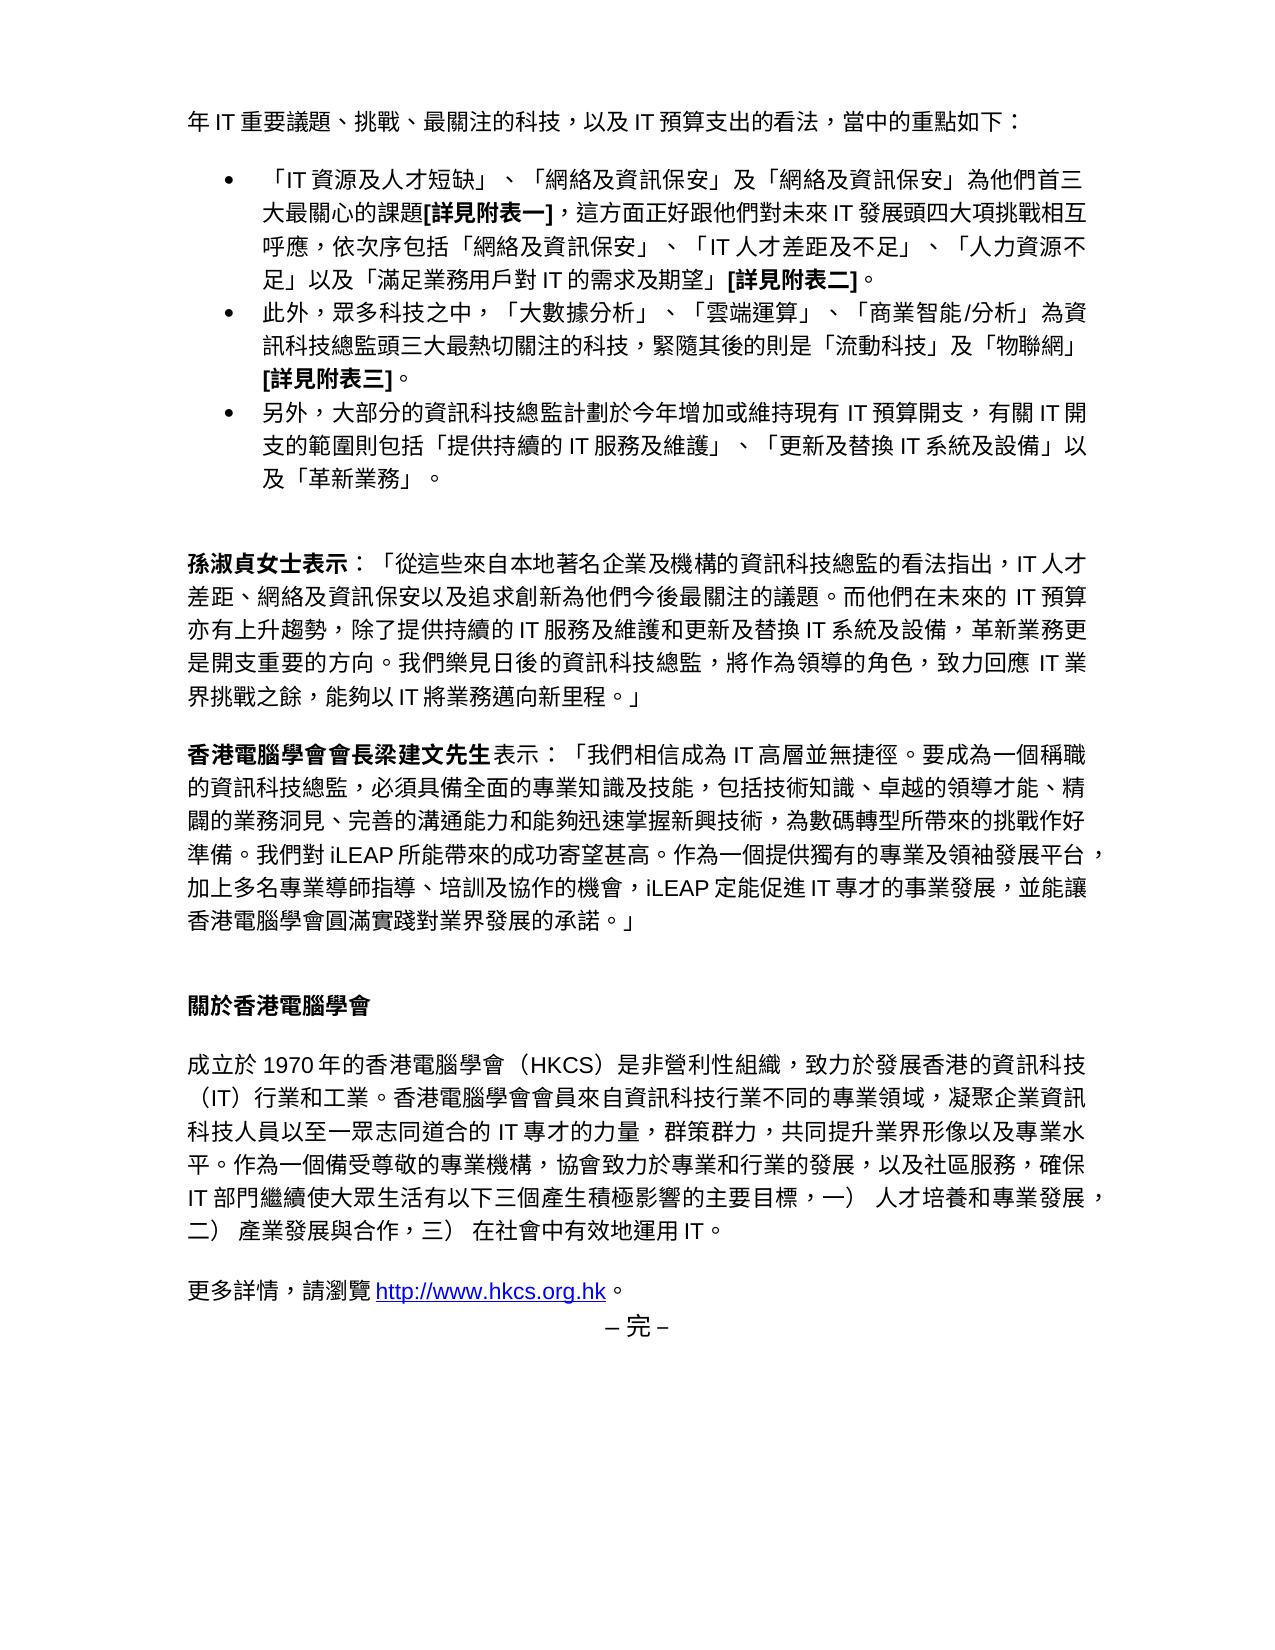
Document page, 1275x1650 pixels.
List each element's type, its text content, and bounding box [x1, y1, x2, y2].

list 此外，眾多科技之中，「大數據分析」、「雲端運算」、「商業智能/分析」為資訊科技總監頭三大最熱切關注的科技，緊隨其後的則是「流動科技」及「物聯網」[詳見附表三]。 [225, 295, 1087, 394]
text 關於香港電腦學會 [187, 987, 1087, 1021]
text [187, 104, 1087, 137]
text 孫淑貞女士表示：「從這些來自本地著名企業及機構的資訊科技總監的看法指出，IT人才差距、網絡及資訊保安以及追求創新為他們今後最關注的議題。而他們在未來的IT預算亦有上升趨勢，除了提供持續的IT服務及維護和更新及替換IT系統及設備，革新業務更是開支重要的方向。我們樂見日後的資訊科技總監，將作為領導的角色，致力回應IT業界挑戰之餘，能夠以IT將業務邁向新里程。」 [187, 546, 1087, 712]
text 更多詳情，請瀏覽http://www.hkcs.org.hk。 [187, 1273, 1087, 1306]
text 香港電腦學會會長梁建文先生表示：「我們相信成為IT高層並無捷徑。要成為一個稱職的資訊科技總監，必須具備全面的專業知識及技能，包括技術知識、卓越的領導才能、精闢的業務洞見、完善的溝通能力和能夠迅速掌握新興技術，為數碼轉型所帶來的挑戰作好準備。我們對iLEAP所能帶來的成功寄望甚高。作為一個提供獨有的專業及領袖發展平台，加上多名專業導師指導、培訓及協作的機會，iLEAP定能促進IT專才的事業發展，並能讓香港電腦學會圓滿實踐對業界發展的承諾。」 [187, 737, 1087, 936]
text – 完 – [187, 1306, 1087, 1342]
list 「IT資源及人才短缺」、「網絡及資訊保安」及「網絡及資訊保安」為他們首三大最關心的課題[詳見附表一]，這方面正好跟他們對未來IT發展頭四大項挑戰相互呼應，依次序包括「網絡及資訊保安」、「IT人才差距及不足」、「人力資源不足」以及「滿足業務用戶對IT的需求及期望」[詳見附表二]。 [225, 162, 1087, 295]
text 成立於1970年的香港電腦學會（HKCS）是非營利性組織，致力於發展香港的資訊科技（IT）行業和工業。香港電腦學會會員來自資訊科技行業不同的專業領域，凝聚企業資訊科技人員以至一眾志同道合的IT專才的力量，群策群力，共同提升業界形像以及專業水平。作為一個備受尊敬的專業機構，協會致力於專業和行業的發展，以及社區服務，確保IT部門繼續使大眾生活有以下三個產生積極影響的主要目標，一） 人才培養和專業發展，二） 產業發展與合作，三） 在社會中有效地運用IT。 [187, 1047, 1087, 1246]
list 另外，大部分的資訊科技總監計劃於今年增加或維持現有IT預算開支，有關IT開支的範圍則包括「提供持續的IT服務及維護」、「更新及替換IT系統及設備」以及「革新業務」。 [225, 394, 1087, 494]
